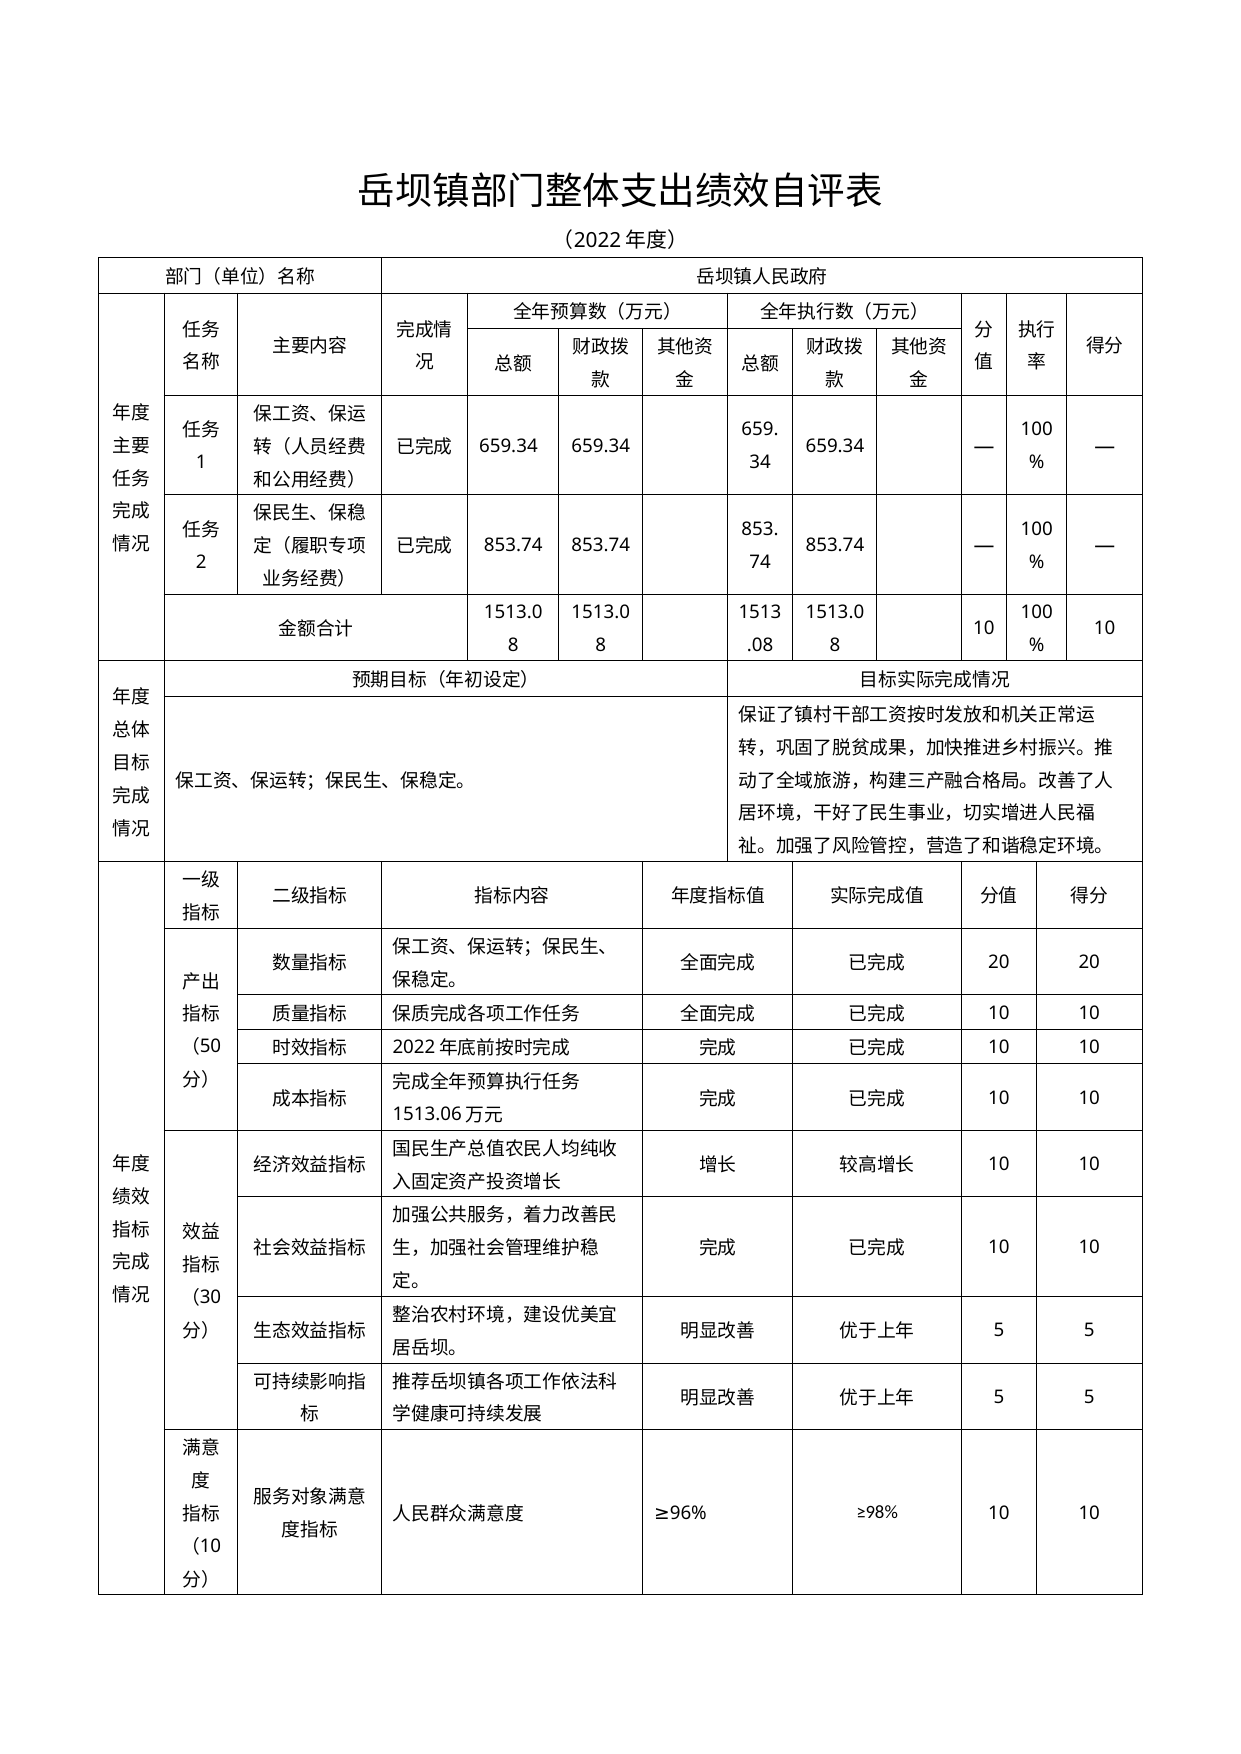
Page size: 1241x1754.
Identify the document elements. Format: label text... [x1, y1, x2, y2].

table_cell 10 [962, 1197, 1036, 1296]
table_cell — [1067, 396, 1142, 494]
table_cell 生态效益指标 [238, 1297, 381, 1362]
table_cell 10 [962, 1064, 1036, 1129]
table_cell 已完成 [382, 396, 467, 494]
table_cell 20 [1037, 929, 1142, 994]
table_cell 10 [1037, 1030, 1142, 1063]
table_cell 其他资金 [643, 329, 727, 395]
table_cell 得分 [1067, 294, 1142, 395]
table_cell 国民生产总值农民人均纯收入固定资产投资增长 [382, 1131, 642, 1196]
table_cell 优于上年 [793, 1364, 961, 1429]
table_cell [643, 396, 727, 494]
table_cell 10 [1037, 1197, 1142, 1296]
table_cell 全面完成 [643, 929, 792, 994]
table_cell ≥98% [793, 1430, 961, 1594]
table_cell 10 [962, 595, 1006, 660]
table_cell 659.34 [559, 396, 642, 494]
table_cell 目标实际完成情况 [728, 661, 1142, 696]
table_cell 1513.08 [728, 595, 792, 660]
table_cell 时效指标 [238, 1030, 381, 1063]
table_cell 经济效益指标 [238, 1131, 381, 1196]
table_cell 已完成 [793, 1064, 961, 1129]
table_cell 853.74 [793, 495, 876, 594]
table_cell 明显改善 [643, 1364, 792, 1429]
table_cell 全面完成 [643, 995, 792, 1028]
table_cell 得分 [1037, 862, 1142, 927]
table_cell 已完成 [793, 1197, 961, 1296]
table_cell 1513.08 [468, 595, 558, 660]
table_cell 保证了镇村干部工资按时发放和机关正常运转，巩固了脱贫成果，加快推进乡村振兴。推动了全域旅游，构建三产融合格局。改善了人居环境，干好了民生事业，切实增进人民福祉。加强了风险管控，营造了和谐稳定环境。 [728, 697, 1142, 861]
table_cell 20 [962, 929, 1036, 994]
table_cell 5 [1037, 1297, 1142, 1362]
table_cell 保工资、保运转；保民生、保稳定。 [165, 697, 727, 861]
table_cell 5 [962, 1364, 1036, 1429]
table_cell 10 [962, 1131, 1036, 1196]
table_cell 10 [962, 1030, 1036, 1063]
table_cell 指标内容 [382, 862, 642, 927]
table_cell 2022年底前按时完成 [382, 1030, 642, 1063]
table_cell 保工资、保运转；保民生、保稳定。 [382, 929, 642, 994]
table_cell 10 [1037, 995, 1142, 1028]
table_cell 100% [1007, 495, 1066, 594]
table_cell [877, 595, 961, 660]
table_cell 实际完成值 [793, 862, 961, 927]
table_cell 完成 [643, 1030, 792, 1063]
table_cell 总额 [468, 329, 558, 395]
table_cell 预期目标（年初设定） [165, 661, 727, 696]
table_cell 10 [1037, 1064, 1142, 1129]
table_cell 推荐岳坝镇各项工作依法科学健康可持续发展 [382, 1364, 642, 1429]
table_cell 产出指标 （50分） [165, 929, 237, 1129]
table_cell 100% [1007, 595, 1066, 660]
table_cell 年度总体目标完成情况 [99, 661, 164, 861]
table_cell 完成情况 [382, 294, 467, 395]
table_cell 年度指标值 [643, 862, 792, 927]
table_cell 服务对象满意度指标 [238, 1430, 381, 1594]
table_cell [877, 495, 961, 594]
table_cell 已完成 [382, 495, 467, 594]
table_cell （2022年度） [98, 221, 1142, 257]
table_cell — [1067, 495, 1142, 594]
table_cell 可持续影响指标 [238, 1364, 381, 1429]
table_cell 1513.08 [559, 595, 642, 660]
table_cell 10 [1067, 595, 1142, 660]
table_cell 任务名称 [165, 294, 237, 395]
table_cell 659.34 [468, 396, 558, 494]
table_cell 分值 [962, 294, 1006, 395]
table_cell 保质完成各项工作任务 [382, 995, 642, 1028]
table_cell 659.34 [793, 396, 876, 494]
table_cell 数量指标 [238, 929, 381, 994]
table_cell 财政拨款 [793, 329, 876, 395]
table_cell 人民群众满意度 [382, 1430, 642, 1594]
table_cell 任务2 [165, 495, 237, 594]
table_cell 执行率 [1007, 294, 1066, 395]
table_cell [643, 495, 727, 594]
table_cell 效益指标（30分） [165, 1131, 237, 1429]
table_cell 年度绩效指标完成情况 [99, 862, 164, 1594]
table_cell 分值 [962, 862, 1036, 927]
table_cell 保民生、保稳定（履职专项业务经费） [238, 495, 381, 594]
table_cell 100% [1007, 396, 1066, 494]
table_cell 已完成 [793, 929, 961, 994]
table_cell 659.34 [728, 396, 792, 494]
table_cell 已完成 [793, 995, 961, 1028]
table_cell — [962, 396, 1006, 494]
table_cell 10 [1037, 1430, 1142, 1594]
table_cell 853.74 [468, 495, 558, 594]
table_cell 主要内容 [238, 294, 381, 395]
table_cell 社会效益指标 [238, 1197, 381, 1296]
table_cell 二级指标 [238, 862, 381, 927]
table_cell 5 [962, 1297, 1036, 1362]
table_cell 任务1 [165, 396, 237, 494]
table_cell 其他资金 [877, 329, 961, 395]
table_cell 10 [1037, 1131, 1142, 1196]
table_cell — [962, 495, 1006, 594]
table_cell 全年预算数（万元） [468, 294, 727, 328]
table_cell 岳坝镇人民政府 [382, 258, 1142, 293]
table_cell 较高增长 [793, 1131, 961, 1196]
table_cell 明显改善 [643, 1297, 792, 1362]
table_cell 整治农村环境，建设优美宜居岳坝。 [382, 1297, 642, 1362]
table_cell 质量指标 [238, 995, 381, 1028]
table_cell ≥96% [643, 1430, 792, 1594]
table_cell 金额合计 [165, 595, 467, 660]
table_cell 成本指标 [238, 1064, 381, 1129]
table_cell 加强公共服务，着力改善民生，加强社会管理维护稳定。 [382, 1197, 642, 1296]
table_cell 完成 [643, 1064, 792, 1129]
table_cell 优于上年 [793, 1297, 961, 1362]
table_cell [877, 396, 961, 494]
table_cell 完成全年预算执行任务1513.06万元 [382, 1064, 642, 1129]
table_cell 增长 [643, 1131, 792, 1196]
table_cell 10 [962, 995, 1036, 1028]
table_cell 一级指标 [165, 862, 237, 927]
table_cell 部门（单位）名称 [99, 258, 381, 293]
table_cell 10 [962, 1430, 1036, 1594]
table_cell 全年执行数（万元） [728, 294, 961, 328]
table_cell 5 [1037, 1364, 1142, 1429]
table_cell 保工资、保运转（人员经费和公用经费） [238, 396, 381, 494]
table_cell 完成 [643, 1197, 792, 1296]
table_header 岳坝镇部门整体支出绩效自评表 [98, 155, 1142, 221]
table_cell 1513.08 [793, 595, 876, 660]
table_cell 财政拨款 [559, 329, 642, 395]
table_cell 已完成 [793, 1030, 961, 1063]
table_cell [643, 595, 727, 660]
table_cell 853.74 [728, 495, 792, 594]
table_cell 年度主要任务完成情况 [99, 294, 164, 660]
table_cell 853.74 [559, 495, 642, 594]
table_cell 满意度 指标 （10分） [165, 1430, 237, 1594]
table_cell 总额 [728, 329, 792, 395]
